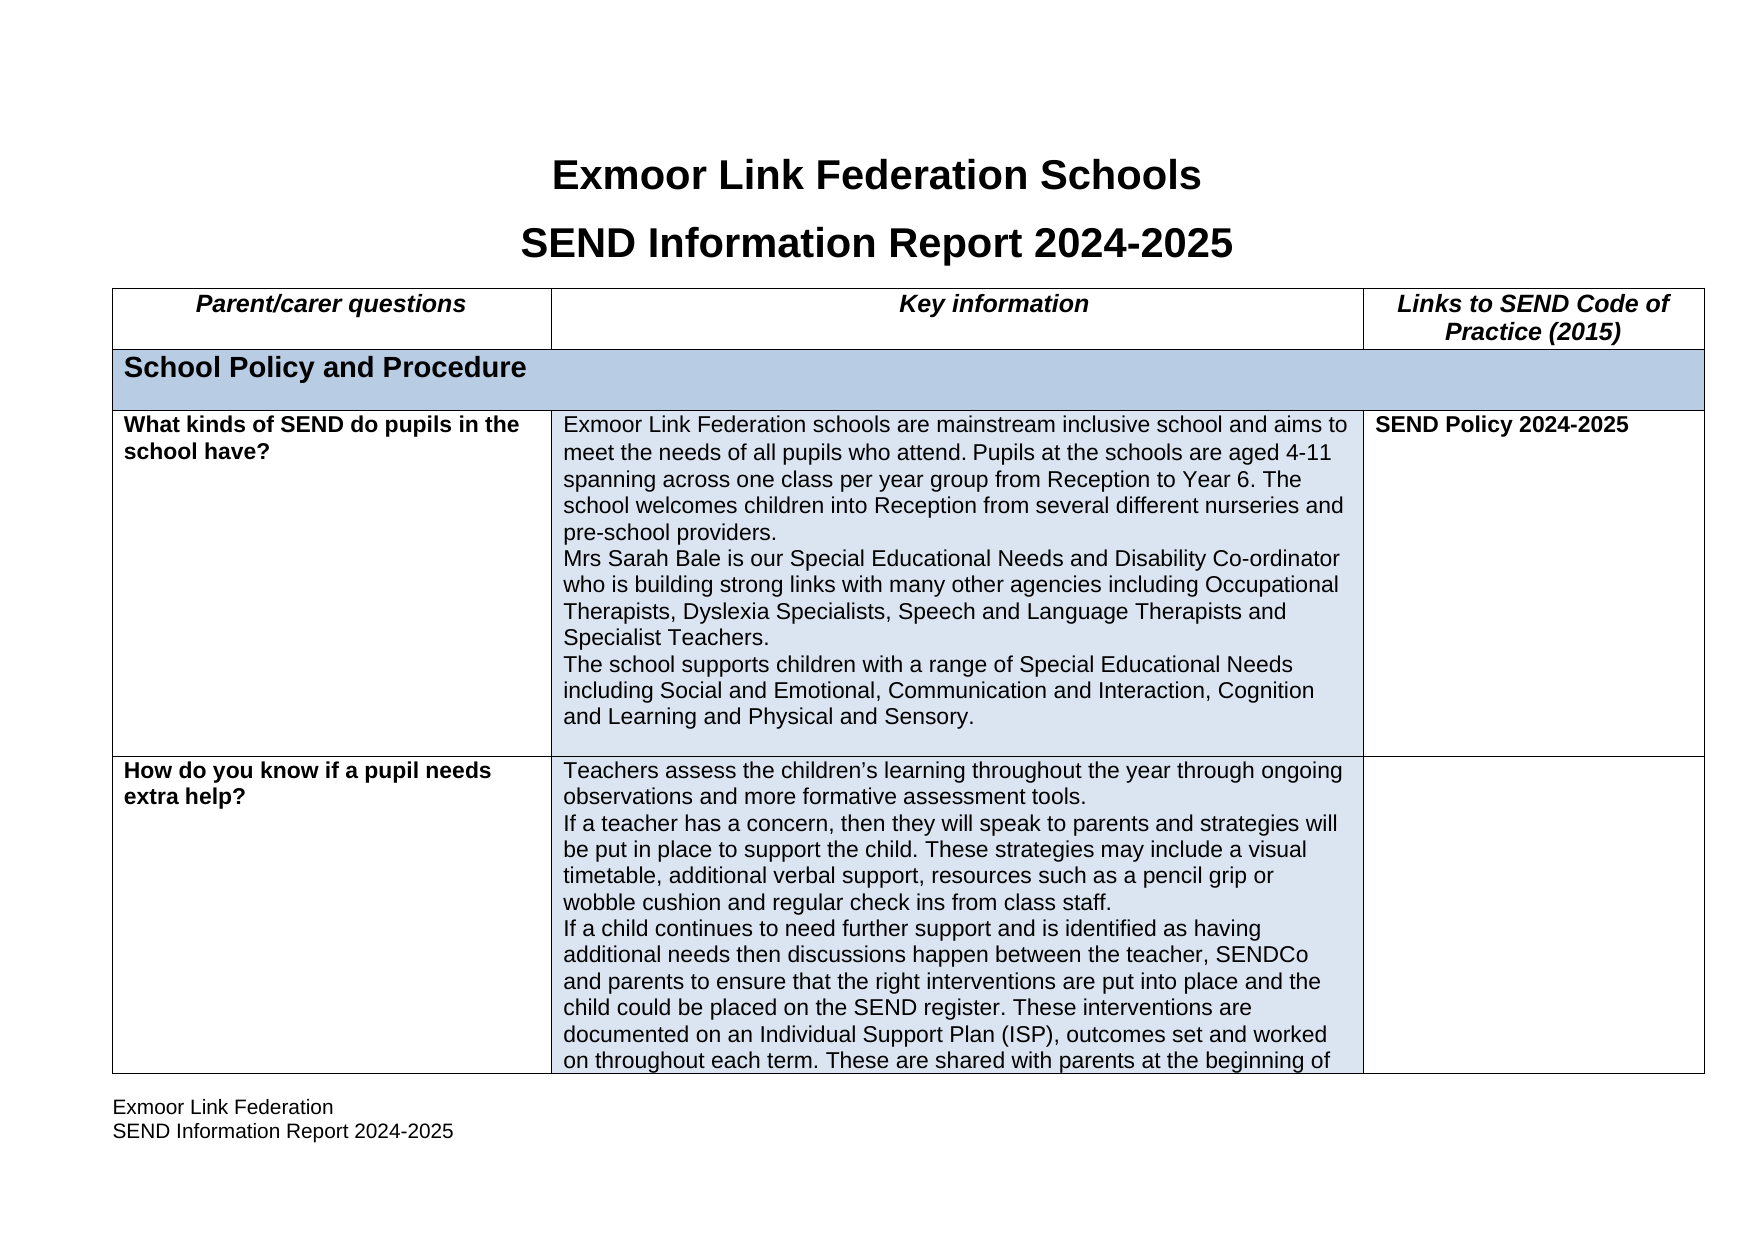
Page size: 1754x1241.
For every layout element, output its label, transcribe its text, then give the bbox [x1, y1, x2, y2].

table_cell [552, 757, 1363, 1073]
table_header Key information [552, 289, 1363, 349]
table_cell What kinds of SEND do pupils in the school have? [113, 411, 551, 756]
table_cell [1364, 757, 1704, 1073]
table_cell School Policy and Procedure [113, 350, 1704, 410]
table_cell SEND Policy 2024-2025 [1364, 411, 1704, 756]
text Exmoor Link Federation Schools [112, 150, 1641, 198]
text SEND Information Report 2024-2025 [112, 219, 1641, 267]
table_header Links to SEND Code of Practice (2015) [1364, 289, 1704, 349]
table_header Parent/carer questions [113, 289, 551, 349]
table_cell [113, 757, 551, 1073]
table_cell Exmoor Link Federation schools are mainstream inclusive school and aims to meet the needs of all pupils who attend. Pupils at the schools are aged 4-11 spanning across one class per year group from Reception to Year 6. The school welcomes children into Reception from several different nurseries and pre-school providers. Mrs Sarah Bale is our Special Educational Needs and Disability Co-ordinator who is building strong links with many other agencies including Occupational Therapists, Dyslexia Specialists, Speech and Language Therapists and Specialist Teachers. The school supports children with a range of Special Educational Needs including Social and Emotional, Communication and Interaction, Cognition and Learning and Physical and Sensory. [552, 411, 1363, 756]
